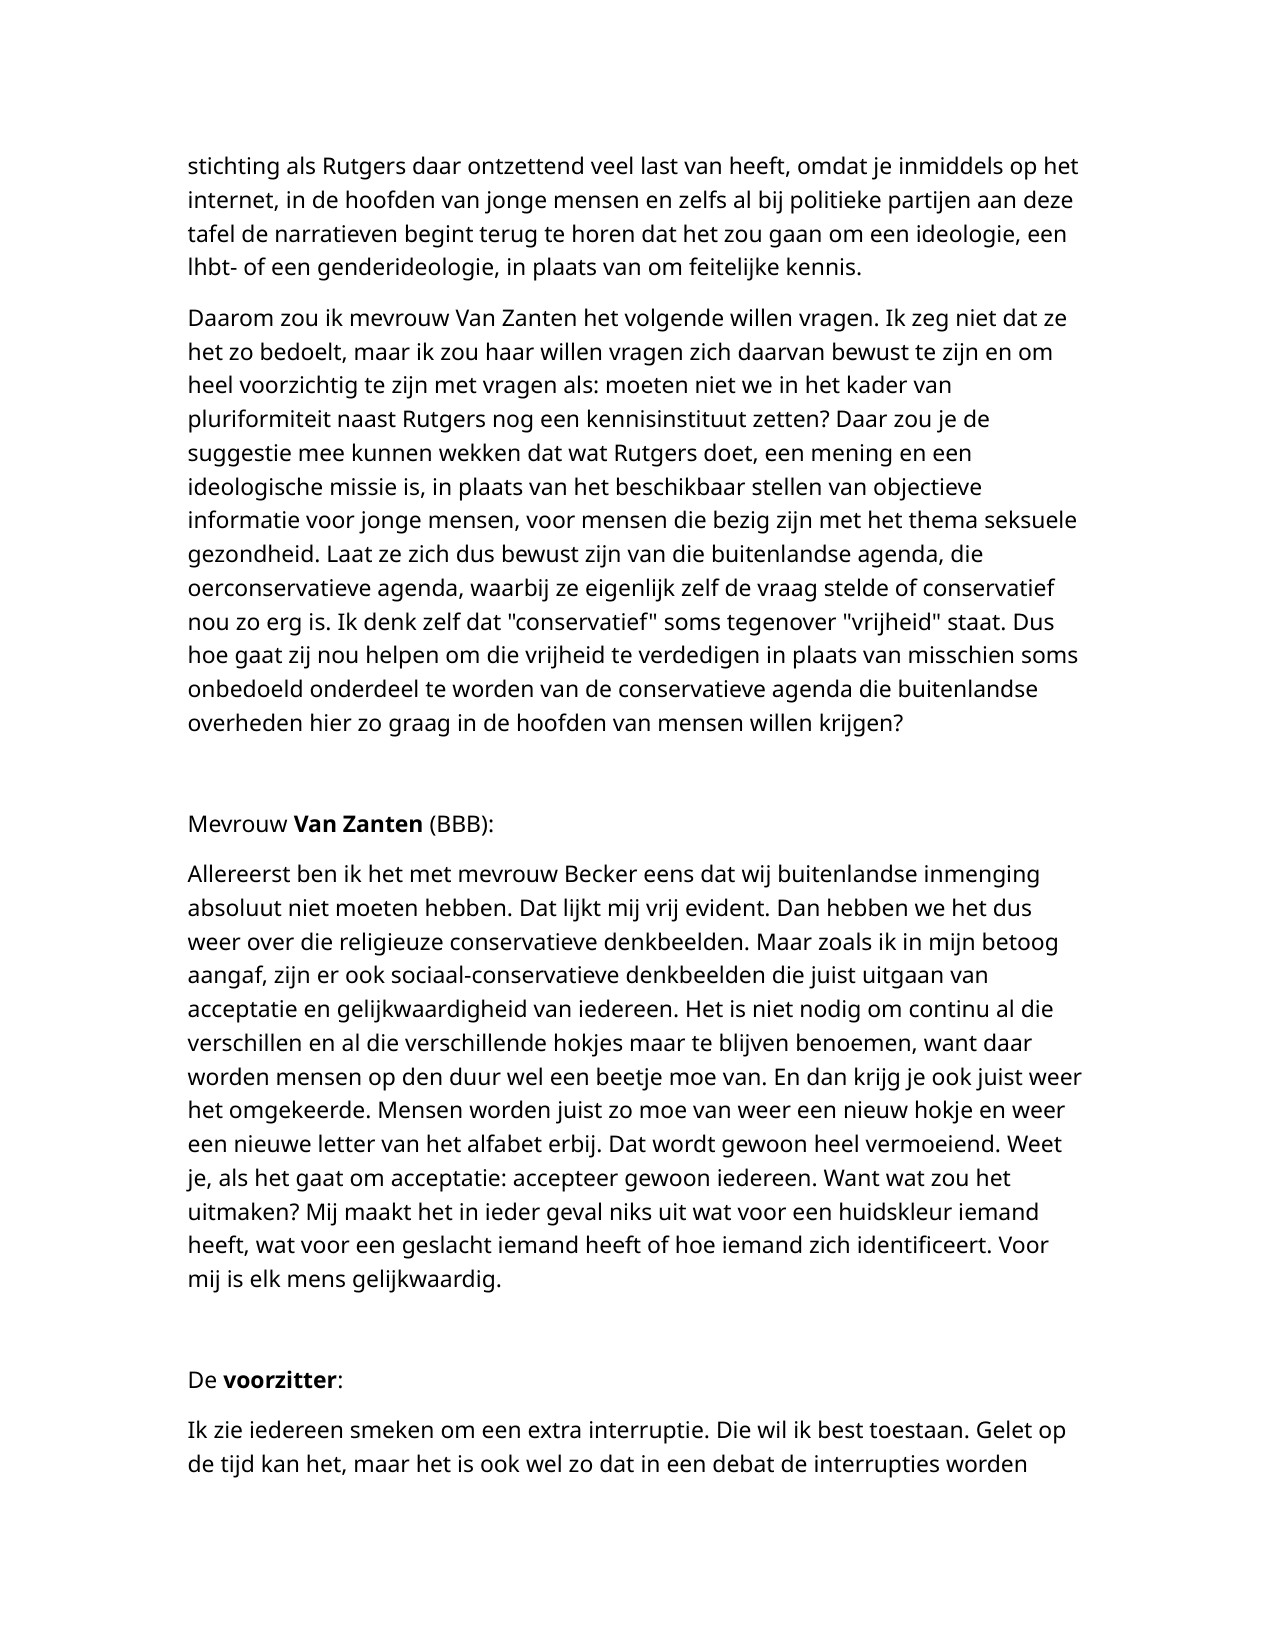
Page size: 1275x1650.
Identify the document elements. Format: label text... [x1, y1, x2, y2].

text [187, 150, 1087, 282]
text Daarom zou ik mevrouw Van Zanten het volgende willen vragen. Ik zeg niet dat ze het zo bedoelt, maar ik zou haar willen vragen zich daarvan bewust te zijn en om heel voorzichtig te zijn met vragen als: moeten niet we in het kader van pluriformiteit naast Rutgers nog een kennisinstituut zetten? Daar zou je de suggestie mee kunnen wekken dat wat Rutgers doet, een mening en een ideologische missie is, in plaats van het beschikbaar stellen van objectieve informatie voor jonge mensen, voor mensen die bezig zijn met het thema seksuele gezondheid. Laat ze zich dus bewust zijn van die buitenlandse agenda, die oerconservatieve agenda, waarbij ze eigenlijk zelf de vraag stelde of conservatief nou zo erg is. Ik denk zelf dat "conservatief" soms tegenover "vrijheid" staat. Dus hoe gaat zij nou helpen om die vrijheid te verdedigen in plaats van misschien soms onbedoeld onderdeel te worden van de conservatieve agenda die buitenlandse overheden hier zo graag in de hoofden van mensen willen krijgen? [187, 302, 1087, 738]
text De voorzitter: [187, 1364, 1087, 1395]
text Allereerst ben ik het met mevrouw Becker eens dat wij buitenlandse inmenging absoluut niet moeten hebben. Dat lijkt mij vrij evident. Dan hebben we het dus weer over die religieuze conservatieve denkbeelden. Maar zoals ik in mijn betoog aangaf, zijn er ook sociaal-conservatieve denkbeelden die juist uitgaan van acceptatie en gelijkwaardigheid van iedereen. Het is niet nodig om continu al die verschillen en al die verschillende hokjes maar te blijven benoemen, want daar worden mensen op den duur wel een beetje moe van. En dan krijg je ook juist weer het omgekeerde. Mensen worden juist zo moe van weer een nieuw hokje en weer een nieuwe letter van het alfabet erbij. Dat wordt gewoon heel vermoeiend. Weet je, als het gaat om acceptatie: accepteer gewoon iedereen. Want wat zou het uitmaken? Mij maakt het in ieder geval niks uit wat voor een huidskleur iemand heeft, wat voor een geslacht iemand heeft of hoe iemand zich identificeert. Voor mij is elk mens gelijkwaardig. [187, 858, 1087, 1294]
text Mevrouw Van Zanten (BBB): [187, 807, 1087, 839]
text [187, 1414, 1087, 1479]
